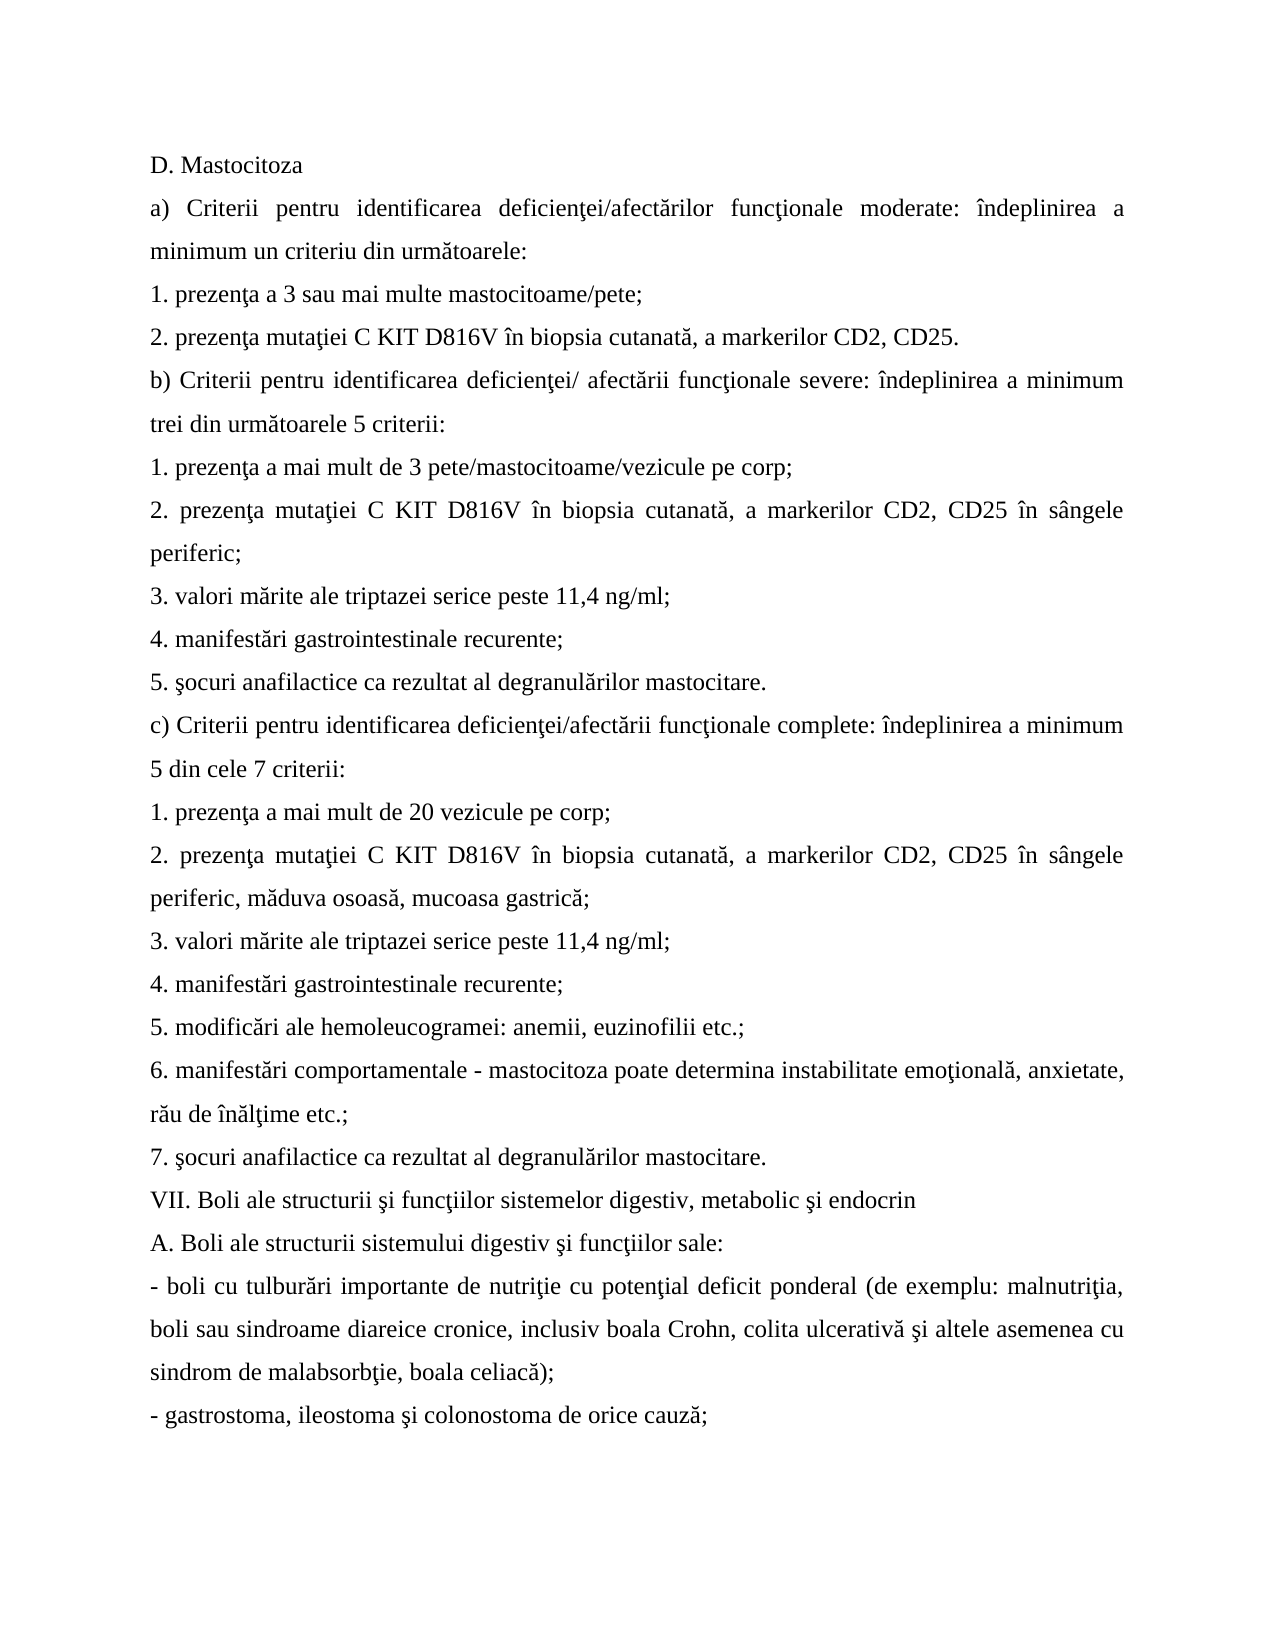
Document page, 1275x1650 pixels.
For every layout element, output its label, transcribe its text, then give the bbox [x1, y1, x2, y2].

text 2. prezenţa mutaţiei C KIT D816V în biopsia cutanată, a markerilor CD2, CD25 în sângele periferic, măduva osoasă, mucoasa gastrică; [150, 840, 1125, 912]
text 1. prezenţa a mai mult de 20 vezicule pe corp; [150, 797, 1125, 826]
text b) Criterii pentru identificarea deficienţei/ afectării funcţionale severe: îndeplinirea a minimum trei din următoarele 5 criterii: [150, 366, 1125, 437]
text a) Criterii pentru identificarea deficienţei/afectărilor funcţionale moderate: îndeplinirea a minimum un criteriu din următoarele: [150, 193, 1125, 265]
text 5. şocuri anafilactice ca rezultat al degranulărilor mastocitare. [150, 667, 1125, 696]
text 3. valori mărite ale triptazei serice peste 11,4 ng/ml; [150, 926, 1125, 955]
text 1. prezenţa a 3 sau mai multe mastocitoame/pete; [150, 279, 1125, 308]
text 3. valori mărite ale triptazei serice peste 11,4 ng/ml; [150, 581, 1125, 610]
text c) Criterii pentru identificarea deficienţei/afectării funcţionale complete: îndeplinirea a minimum 5 din cele 7 criterii: [150, 711, 1125, 782]
text 7. şocuri anafilactice ca rezultat al degranulărilor mastocitare. [150, 1142, 1125, 1171]
text 5. modificări ale hemoleucogramei: anemii, euzinofilii etc.; [150, 1012, 1125, 1041]
text 2. prezenţa mutaţiei C KIT D816V în biopsia cutanată, a markerilor CD2, CD25 în sângele periferic; [150, 495, 1125, 567]
text 2. prezenţa mutaţiei C KIT D816V în biopsia cutanată, a markerilor CD2, CD25. [150, 322, 1125, 351]
text - gastrostoma, ileostoma şi colonostoma de orice cauză; [150, 1401, 1125, 1429]
text 4. manifestări gastrointestinale recurente; [150, 624, 1125, 653]
text VII. Boli ale structurii şi funcţiilor sistemelor digestiv, metabolic şi endocrin [150, 1185, 1125, 1214]
text 6. manifestări comportamentale - mastocitoza poate determina instabilitate emoţională, anxietate, rău de înălţime etc.; [150, 1056, 1125, 1127]
text D. Mastocitoza [150, 150, 1125, 179]
text - boli cu tulburări importante de nutriţie cu potenţial deficit ponderal (de exemplu: malnutriţia, boli sau sindroame diareice cronice, inclusiv boala Crohn, colita ulcerativă şi altele asemenea cu sindrom de malabsorbţie, boala celiacă); [150, 1271, 1125, 1386]
text 4. manifestări gastrointestinale recurente; [150, 969, 1125, 998]
text A. Boli ale structurii sistemului digestiv şi funcţiilor sale: [150, 1228, 1125, 1257]
text 1. prezenţa a mai mult de 3 pete/mastocitoame/vezicule pe corp; [150, 452, 1125, 481]
